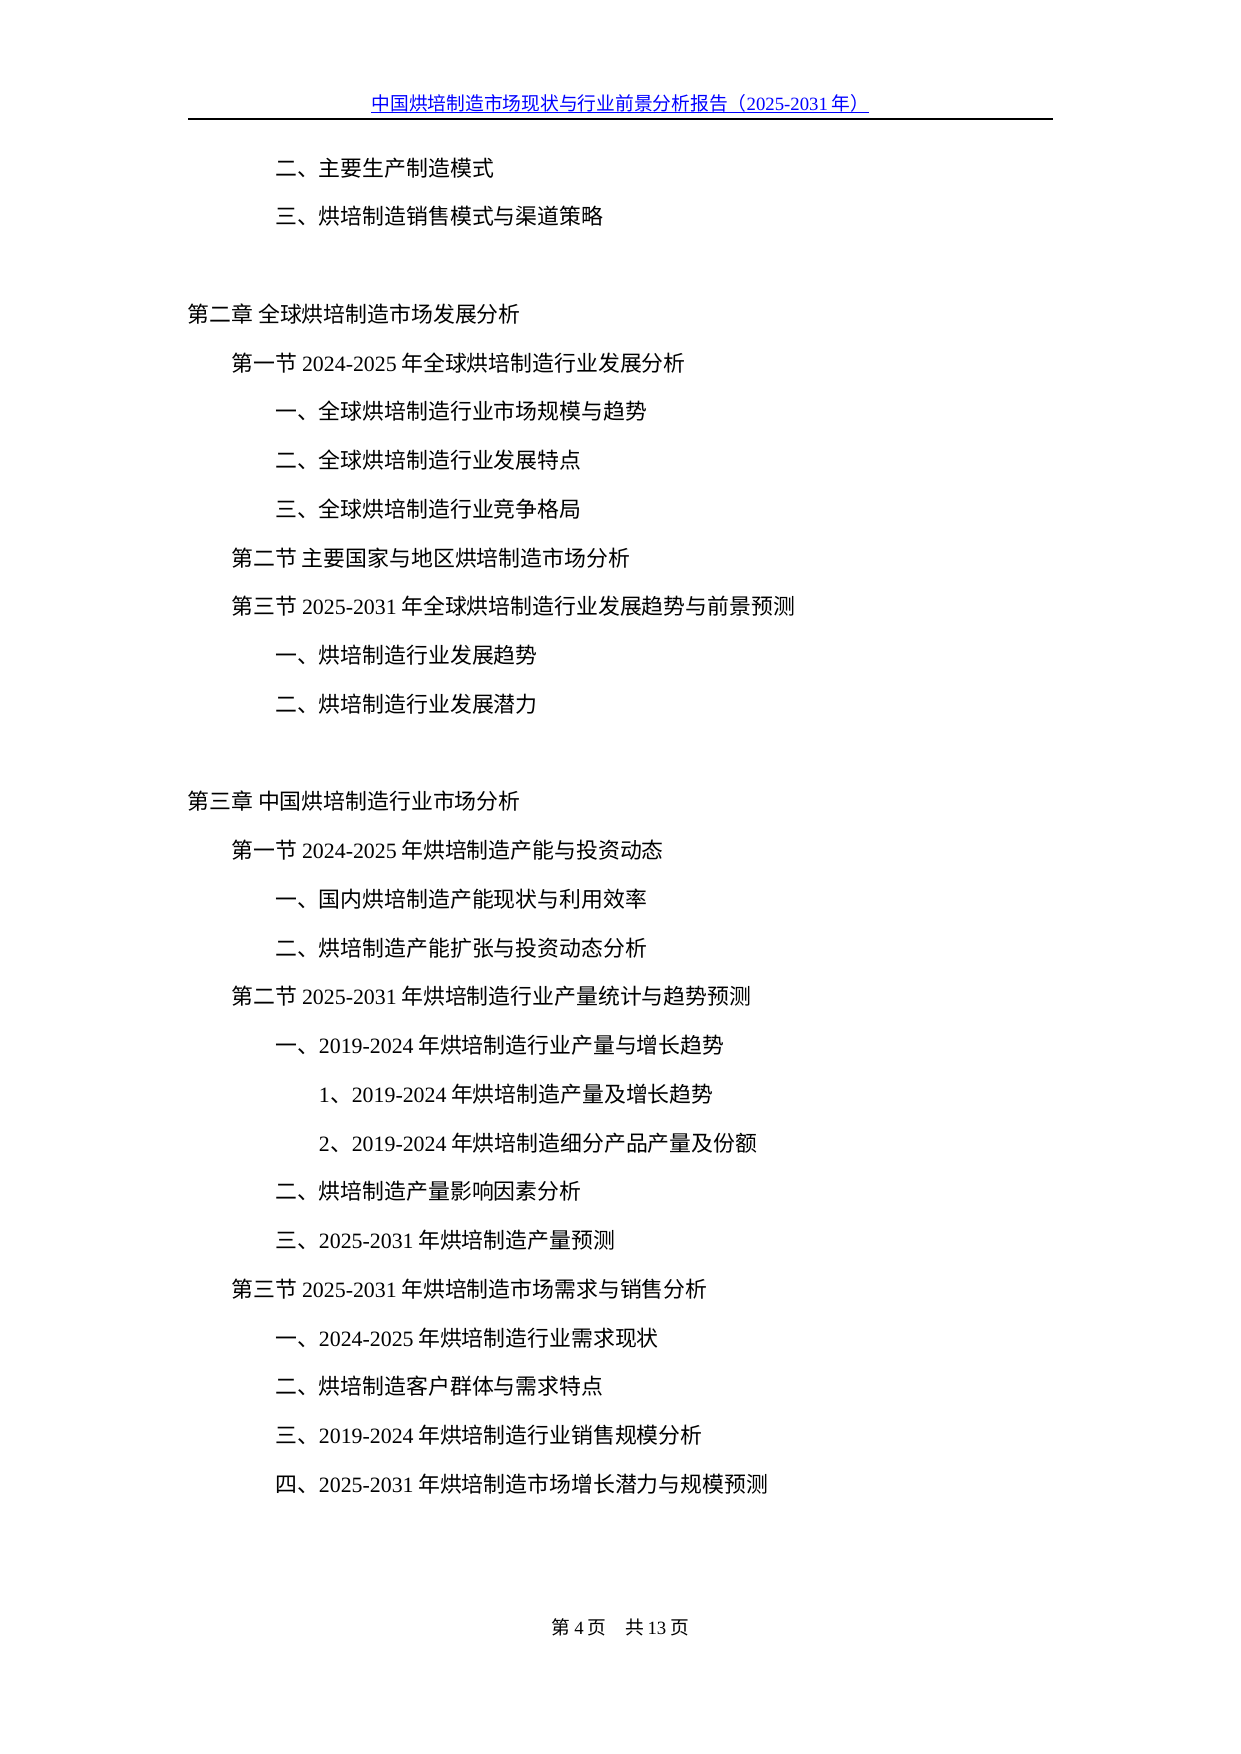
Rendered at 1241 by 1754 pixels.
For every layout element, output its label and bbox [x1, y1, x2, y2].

text [187, 150, 1053, 1499]
